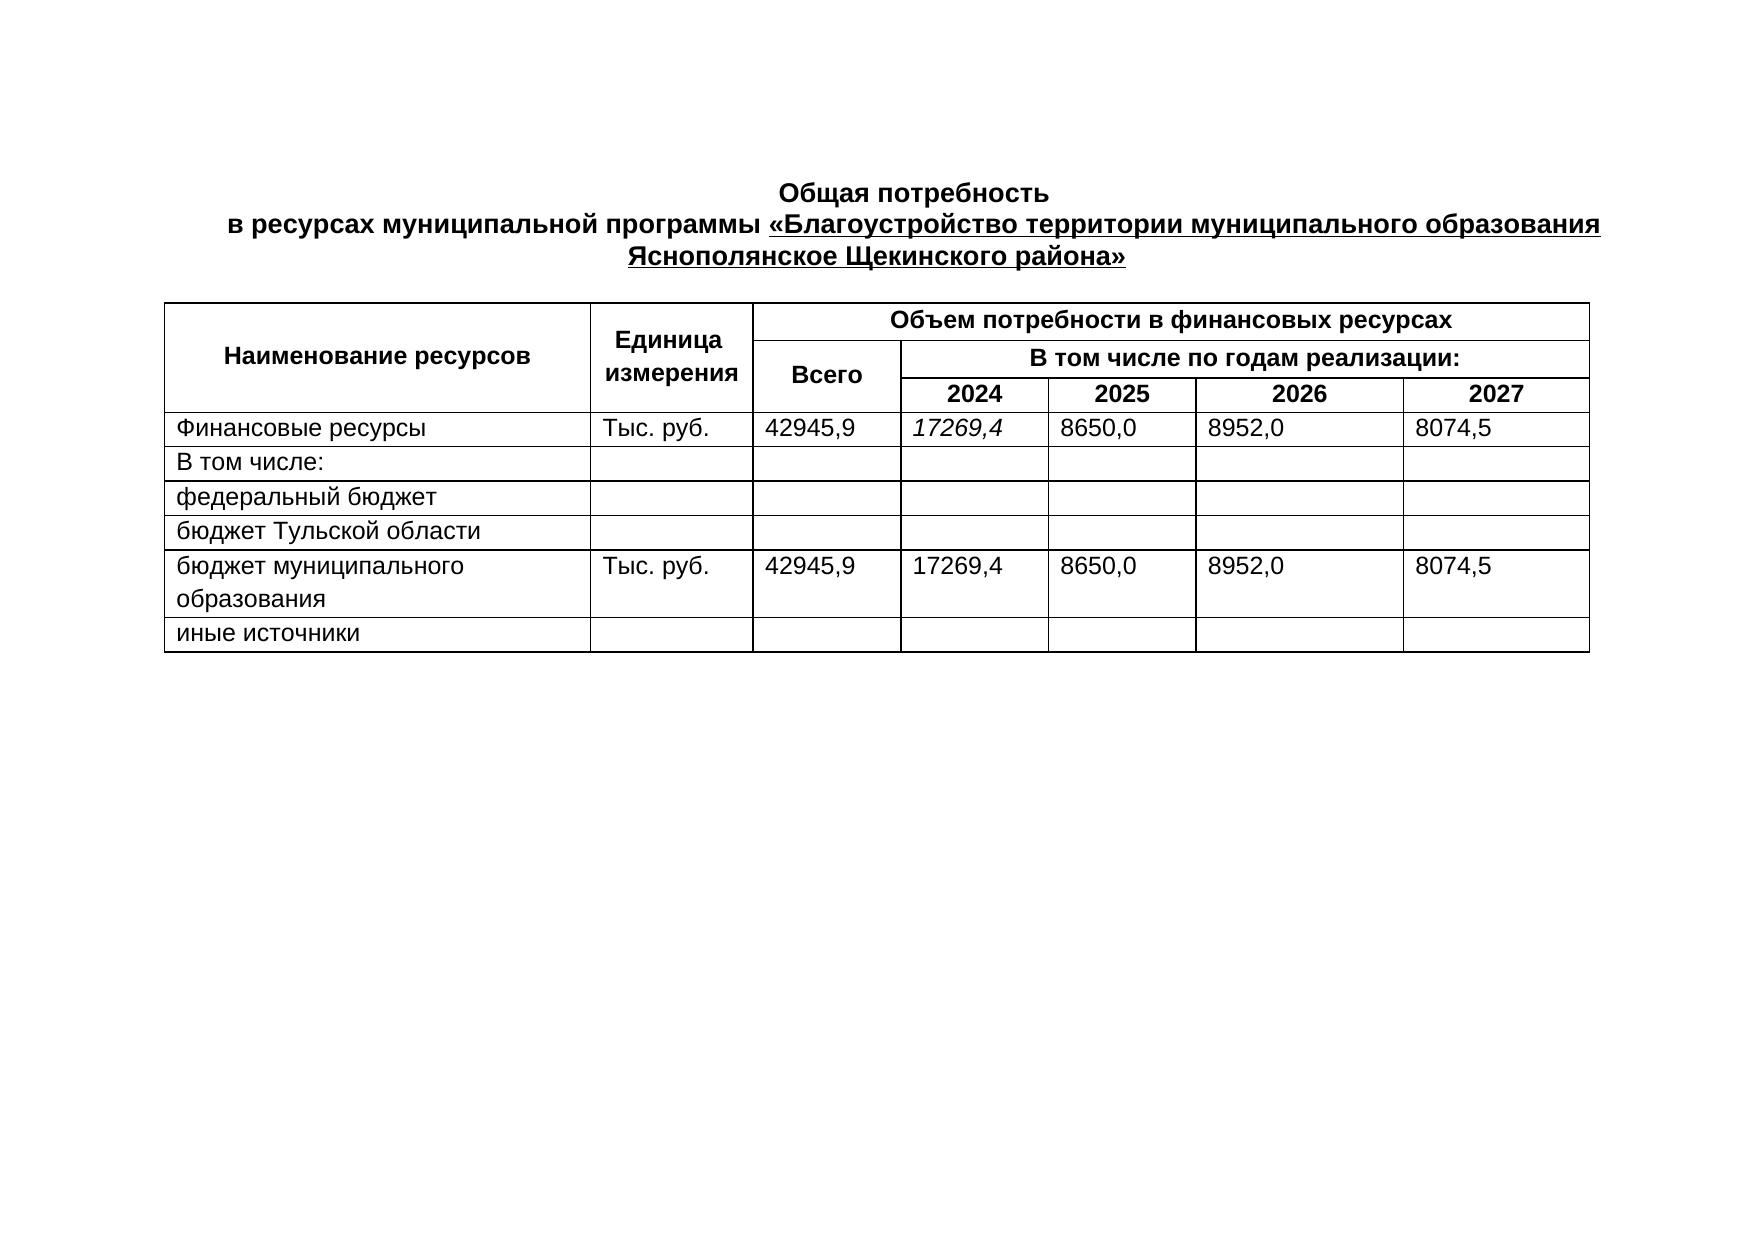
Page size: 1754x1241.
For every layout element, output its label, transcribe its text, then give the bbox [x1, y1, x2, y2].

table_cell [1197, 618, 1403, 651]
table_cell 17269,4 [902, 551, 1048, 616]
table_cell В том числе по годам реализации: [902, 341, 1589, 377]
table_cell 42945,9 [754, 551, 900, 616]
table_cell [754, 618, 900, 651]
table_cell [591, 482, 752, 515]
table_cell 8650,0 [1049, 551, 1195, 616]
table_header Единица измерения [591, 304, 752, 411]
table_cell [1404, 618, 1589, 651]
table_cell Тыс. руб. [591, 413, 752, 446]
table_cell [902, 516, 1048, 549]
table_cell 42945,9 [754, 413, 900, 446]
table_cell 2027 [1404, 379, 1589, 411]
table_cell Тыс. руб. [591, 551, 752, 616]
table_cell 8952,0 [1197, 413, 1403, 446]
table_cell 8074,5 [1404, 551, 1589, 616]
table_cell 2025 [1049, 379, 1195, 411]
table_cell иные источники [165, 618, 590, 651]
table_cell федеральный бюджет [165, 482, 590, 515]
table_cell [1404, 516, 1589, 549]
table_cell [754, 447, 900, 480]
table_cell [902, 618, 1048, 651]
table_cell 8952,0 [1197, 551, 1403, 616]
table_cell [1049, 482, 1195, 515]
text Общая потребность [118, 177, 1636, 208]
table_header Объем потребности в финансовых ресурсах [754, 304, 1589, 340]
table_cell [591, 618, 752, 651]
table_cell бюджет муниципального образования [165, 551, 590, 616]
table_cell 17269,4 [902, 413, 1048, 446]
table_cell [1197, 516, 1403, 549]
table_cell [1404, 482, 1589, 515]
table_cell [591, 447, 752, 480]
table_cell [591, 516, 752, 549]
table_cell 2026 [1197, 379, 1403, 411]
table_cell Всего [754, 341, 900, 411]
table_header Наименование ресурсов [165, 304, 590, 411]
table_cell [754, 482, 900, 515]
table_cell 8650,0 [1049, 413, 1195, 446]
table_cell [1197, 482, 1403, 515]
table_cell 8074,5 [1404, 413, 1589, 446]
table_cell В том числе: [165, 447, 590, 480]
table_cell [1404, 447, 1589, 480]
table_cell [902, 447, 1048, 480]
table_cell бюджет Тульской области [165, 516, 590, 549]
table_cell [1197, 447, 1403, 480]
table_cell Финансовые ресурсы [165, 413, 590, 446]
table_cell [1049, 447, 1195, 480]
table_cell [1049, 618, 1195, 651]
table_cell 2024 [902, 379, 1048, 411]
table_cell [1049, 516, 1195, 549]
table_cell [754, 516, 900, 549]
text в ресурсах муниципальной программы «Благоустройство территории муниципального образования Яснополянское Щекинского района» [118, 208, 1636, 271]
table_cell [902, 482, 1048, 515]
